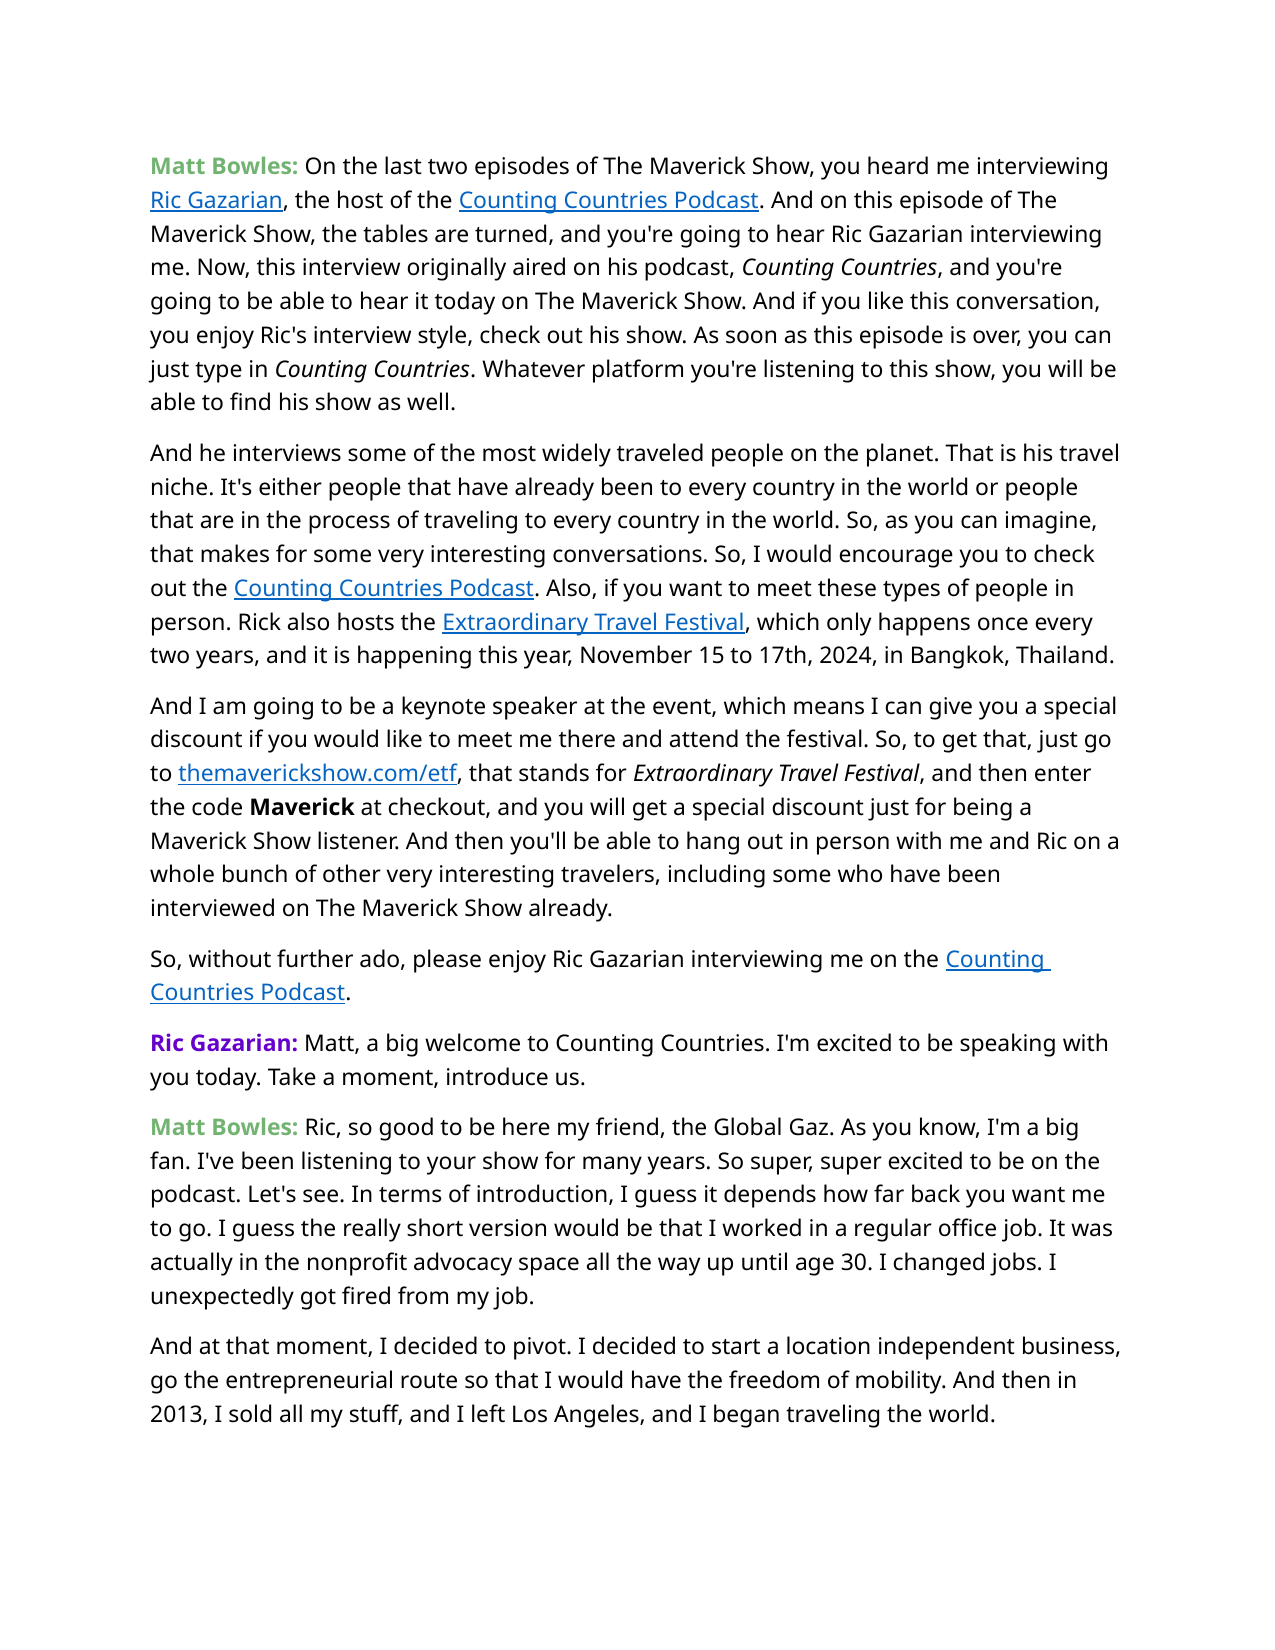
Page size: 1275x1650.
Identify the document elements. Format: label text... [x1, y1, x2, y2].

text And I am going to be a keynote speaker at the event, which means I can give you a special discount if you would like to meet me there and attend the festival. So, to get that, just go to themaverickshow.com/etf, that stands for Extraordinary Travel Festival, and then enter the code Maverick at checkout, and you will get a special discount just for being a Maverick Show listener. And then you'll be able to hang out in person with me and Ric on a whole bunch of other very interesting travelers, including some who have been interviewed on The Maverick Show already. [150, 689, 1125, 923]
text Ric Gazarian: Matt, a big welcome to Counting Countries. I'm excited to be speaking with you today. Take a moment, introduce us. [150, 1027, 1125, 1092]
text And he interviews some of the most widely traveled people on the planet. That is his travel niche. It's either people that have already been to every country in the world or people that are in the process of traveling to every country in the world. So, as you can imagine, that makes for some very interesting conversations. So, I would encourage you to check out the Counting Countries Podcast. Also, if you want to meet these types of people in person. Rick also hosts the Extraordinary Travel Festival, which only happens once every two years, and it is happening this year, November 15 to 17th, 2024, in Bangkok, Thailand. [150, 437, 1125, 670]
text So, without further ado, please enjoy Ric Gazarian interviewing me on the Counting Countries Podcast. [150, 942, 1125, 1007]
text Matt Bowles: Ric, so good to be here my friend, the Global Gaz. As you know, I'm a big fan. I've been listening to your show for many years. So super, super excited to be on the podcast. Let's see. In terms of introduction, I guess it depends how far back you want me to go. I guess the really short version would be that I worked in a regular office job. It was actually in the nonprofit advocacy space all the way up until age 30. I changed jobs. I unexpectedly got fired from my job. [150, 1111, 1125, 1311]
text And at that moment, I decided to pivot. I decided to start a location independent business, go the entrepreneurial route so that I would have the freedom of mobility. And then in 2013, I sold all my stuff, and I left Los Angeles, and I began traveling the world. [150, 1330, 1125, 1429]
text Matt Bowles: On the last two episodes of The Maverick Show, you heard me interviewing Ric Gazarian, the host of the Counting Countries Podcast. And on this episode of The Maverick Show, the tables are turned, and you're going to hear Ric Gazarian interviewing me. Now, this interview originally aired on his podcast, Counting Countries, and you're going to be able to hear it today on The Maverick Show. And if you like this conversation, you enjoy Ric's interview style, check out his show. As soon as this episode is over, you can just type in Counting Countries. Whatever platform you're listening to this show, you will be able to find his show as well. [150, 150, 1125, 417]
